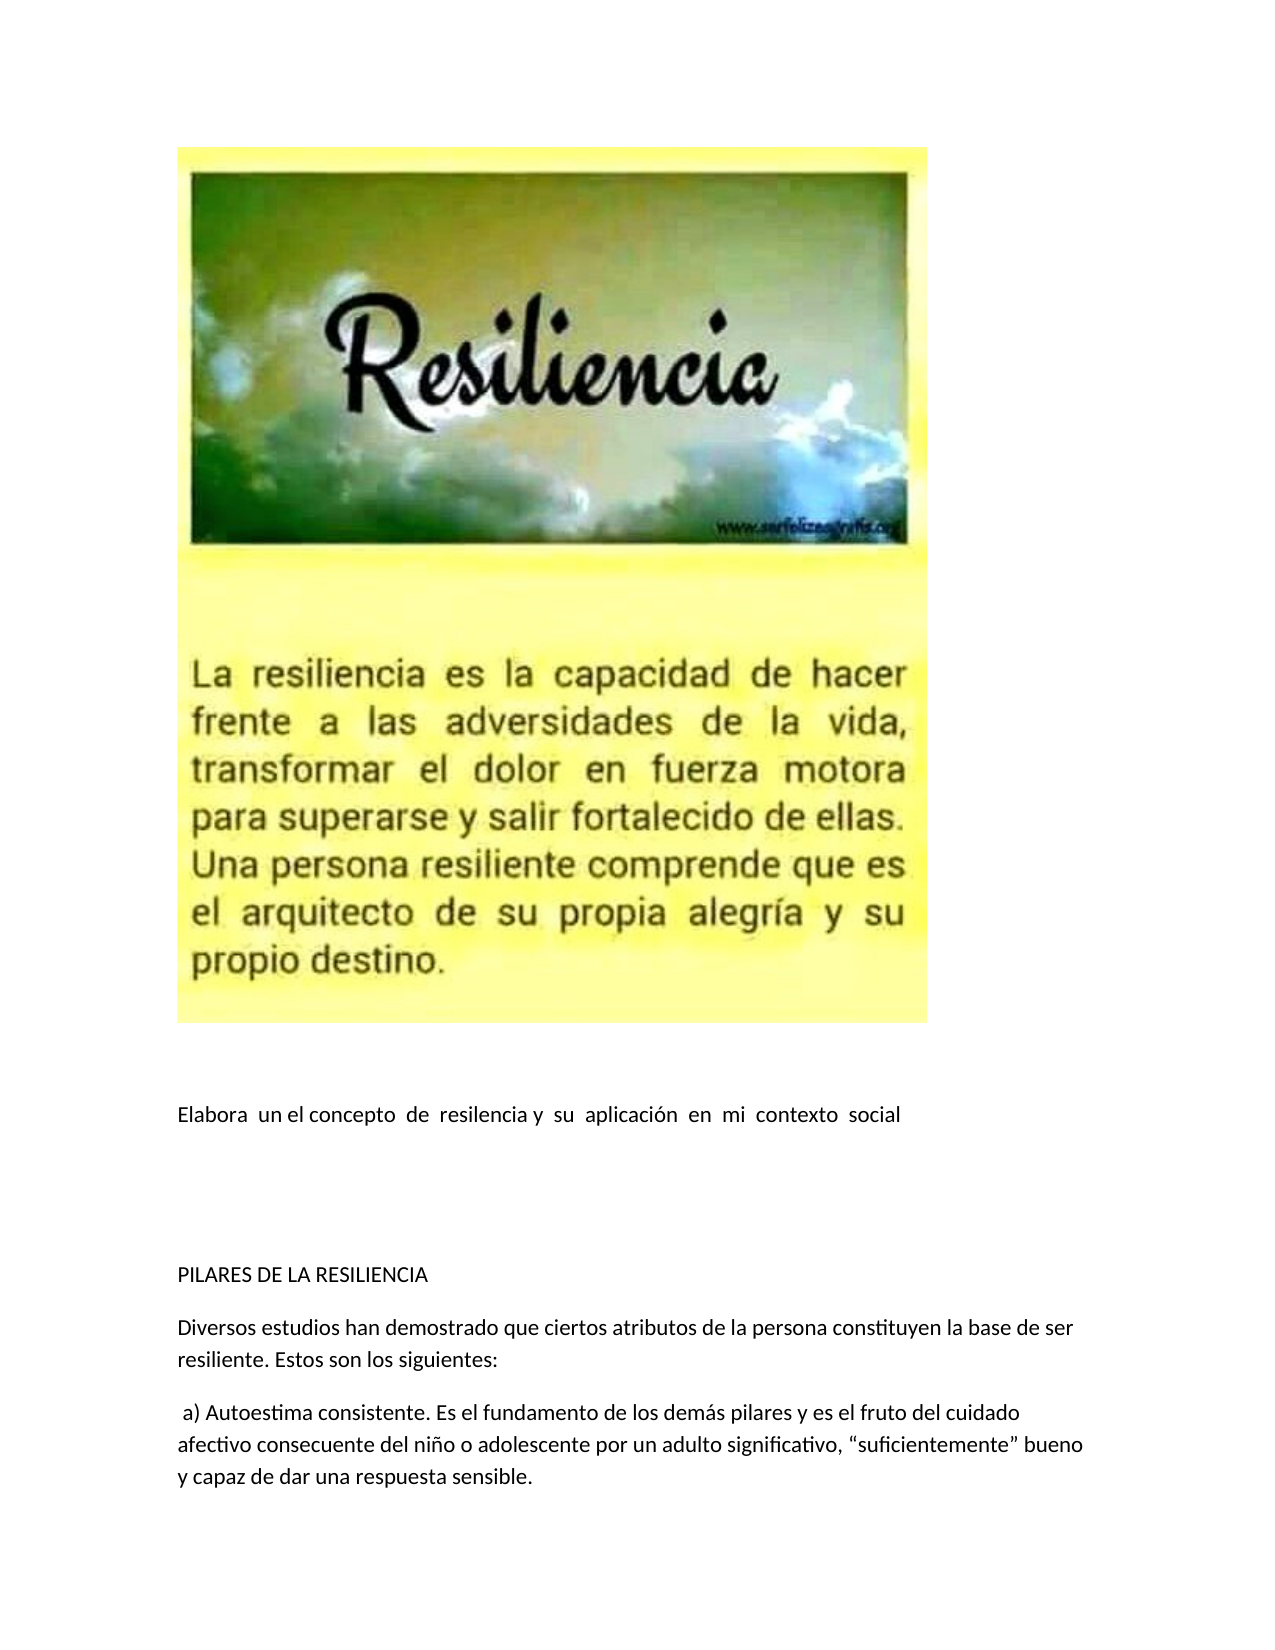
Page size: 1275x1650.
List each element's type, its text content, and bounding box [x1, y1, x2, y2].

text Elabora un el concepto de resilencia y su aplicación en mi contexto social [177, 1101, 1098, 1129]
picture [177, 147, 928, 1023]
text a) Autoestima consistente. Es el fundamento de los demás pilares y es el fruto del cuidado afectivo consecuente del niño o adolescente por un adulto significativo, “suficientemente” bueno y capaz de dar una respuesta sensible. [177, 1398, 1098, 1490]
text PILARES DE LA RESILIENCIA [177, 1260, 1098, 1288]
text Diversos estudios han demostrado que ciertos atributos de la persona constituyen la base de ser resiliente. Estos son los siguientes: [177, 1313, 1098, 1373]
